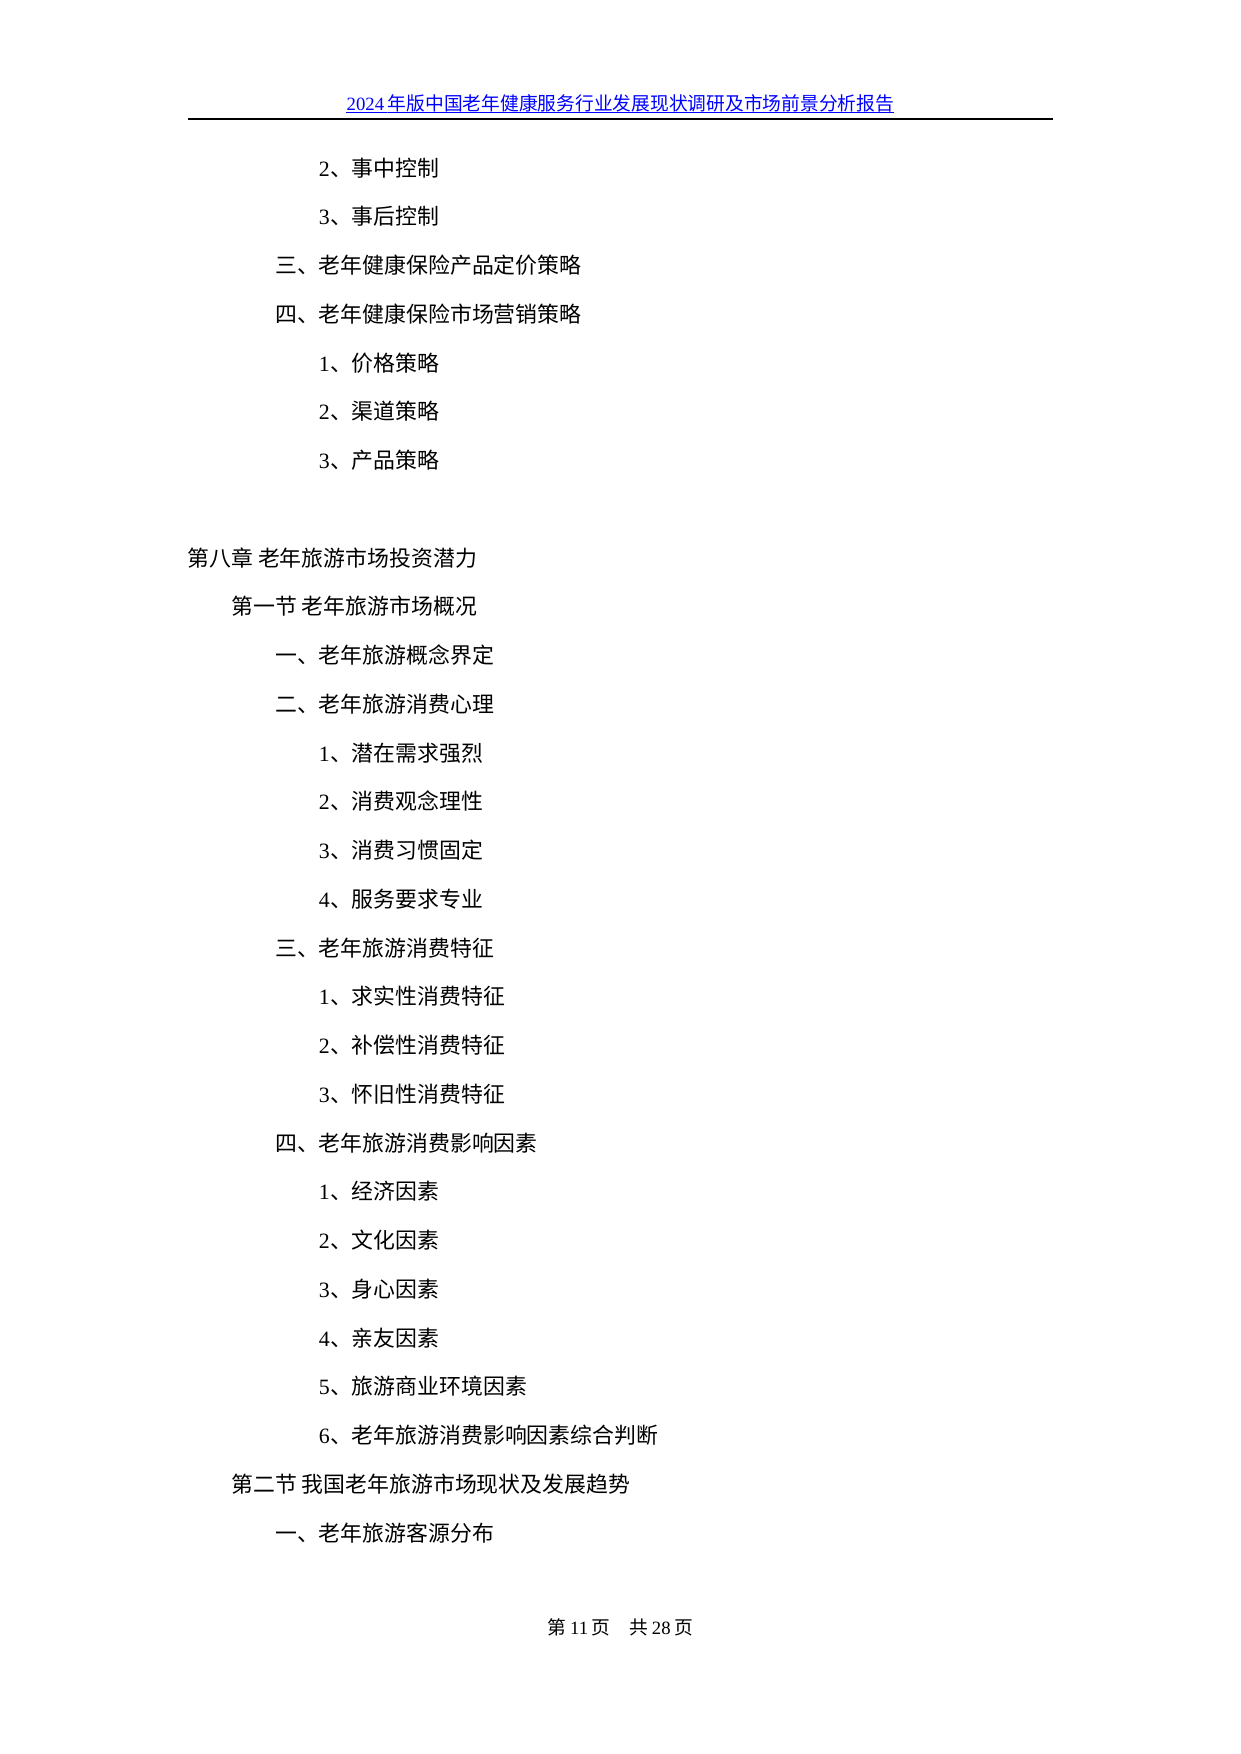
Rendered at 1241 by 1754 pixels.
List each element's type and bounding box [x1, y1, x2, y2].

text [187, 150, 1053, 1548]
